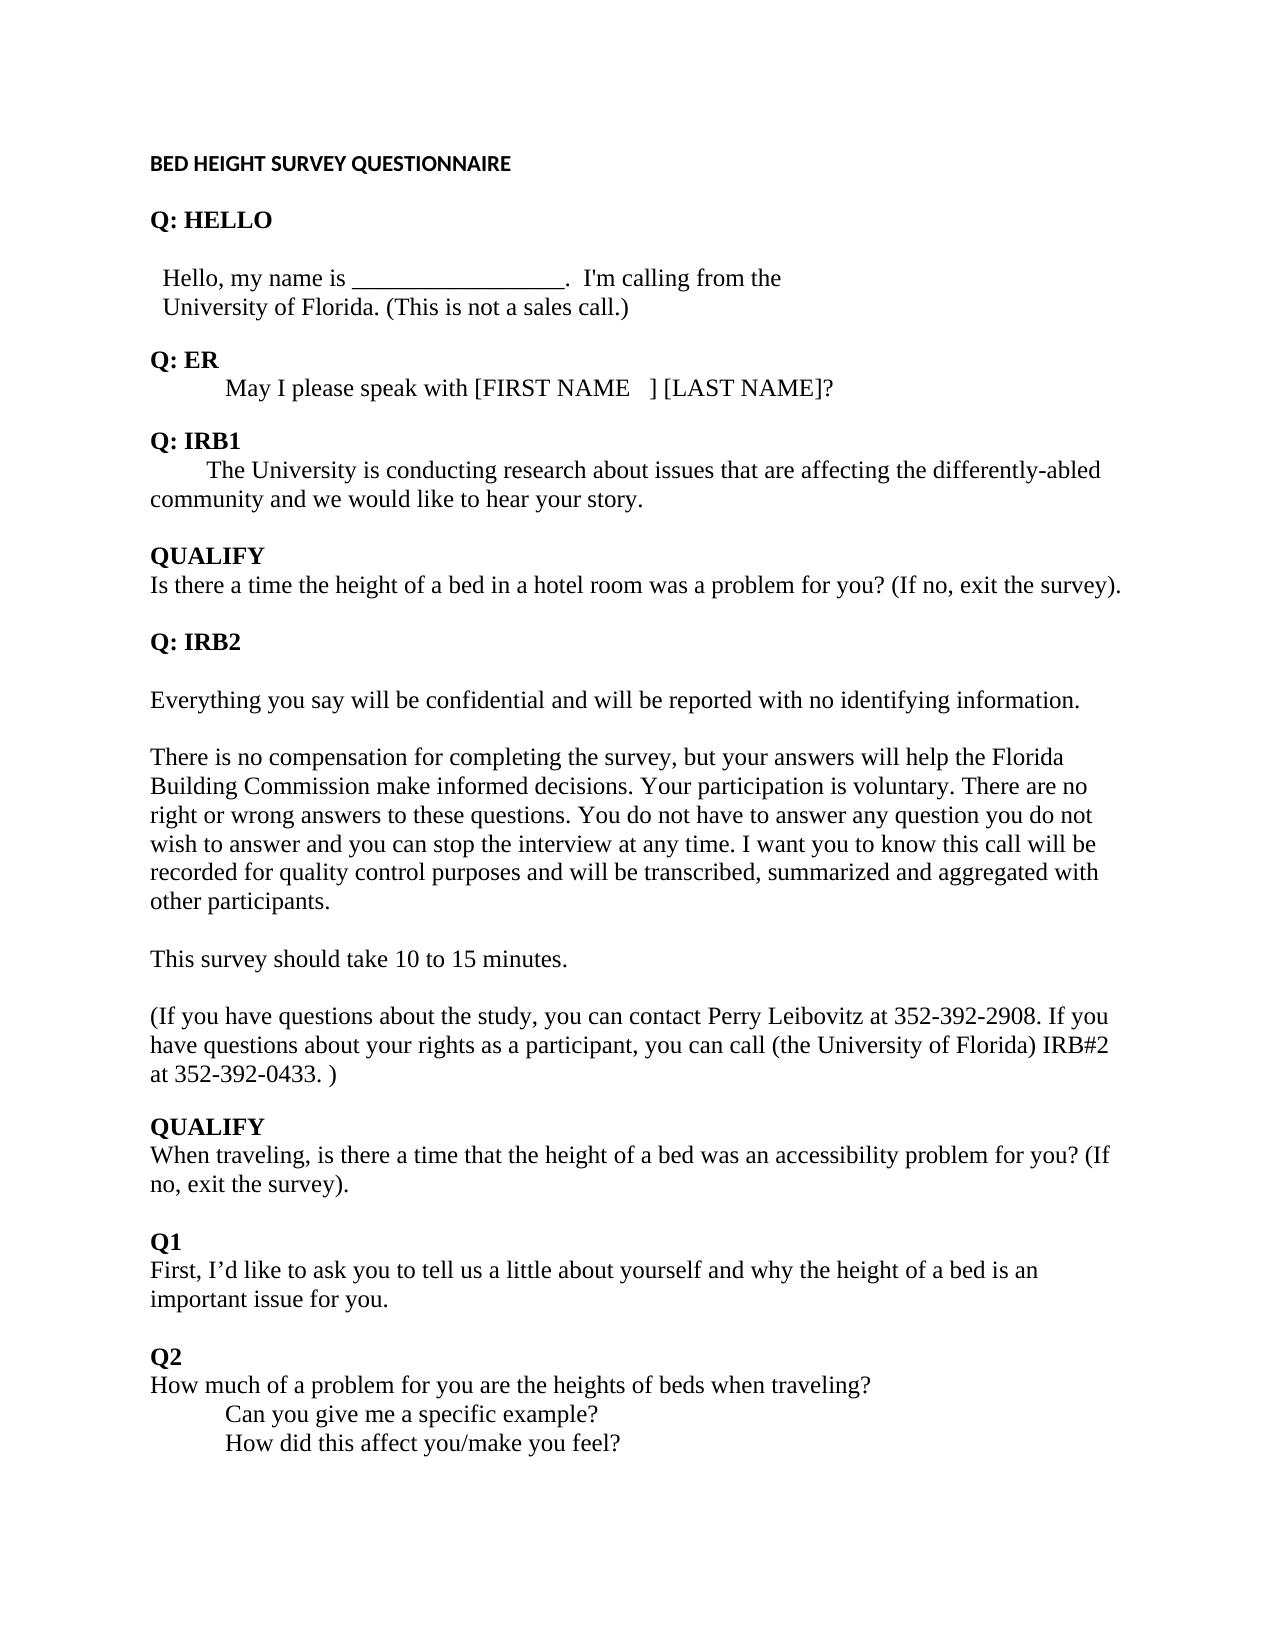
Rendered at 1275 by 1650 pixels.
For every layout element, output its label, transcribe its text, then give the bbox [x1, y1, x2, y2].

text Can you give me a specific example? [150, 1399, 1125, 1428]
text The University is conducting research about issues that are affecting the differently-abled community and we would like to hear your story. [150, 455, 1125, 512]
text How did this affect you/make you feel? [150, 1428, 1125, 1457]
text There is no compensation for completing the survey, but your answers will help the Florida Building Commission make informed decisions. Your participation is voluntary. There are no right or wrong answers to these questions. You do not have to answer any question you do not wish to answer and you can stop the interview at any time. I want you to know this call will be recorded for quality control purposes and will be transcribed, summarized and aggregated with other participants. [150, 742, 1125, 915]
text Q: HELLO [150, 206, 1125, 234]
text Hello, my name is _________________. I'm calling from the [150, 263, 1125, 292]
text (If you have questions about the study, you can contact Perry Leibovitz at 352-392-2908. If you have questions about your rights as a participant, you can call (the University of Florida) IRB#2 at 352-392-0433. ) [150, 1001, 1125, 1087]
text QUALIFY [150, 1112, 1125, 1140]
text Q1 [150, 1227, 1125, 1255]
text This survey should take 10 to 15 minutes. [150, 944, 1125, 972]
text Q: IRB1 [150, 426, 1125, 455]
text First, I’d like to ask you to tell us a little about yourself and why the height of a bed is an important issue for you. [150, 1255, 1125, 1313]
text May I please speak with [FIRST NAME ] [LAST NAME]? [225, 373, 1125, 402]
text University of Florida. (This is not a sales call.) [150, 292, 1125, 321]
text Q2 [150, 1342, 1125, 1370]
text Q: IRB2 [150, 627, 1125, 656]
text BED HEIGHT SURVEY QUESTIONNAIRE [150, 150, 1109, 177]
text When traveling, is there a time that the height of a bed was an accessibility problem for you? (If no, exit the survey). [150, 1140, 1125, 1198]
text Is there a time the height of a bed in a hotel room was a problem for you? (If no, exit the survey). [150, 570, 1125, 599]
text QUALIFY [150, 541, 1125, 570]
text Everything you say will be confidential and will be reported with no identifying information. [150, 685, 1125, 714]
text How much of a problem for you are the heights of beds when traveling? [150, 1370, 1125, 1399]
text Q: ER [150, 345, 1125, 373]
